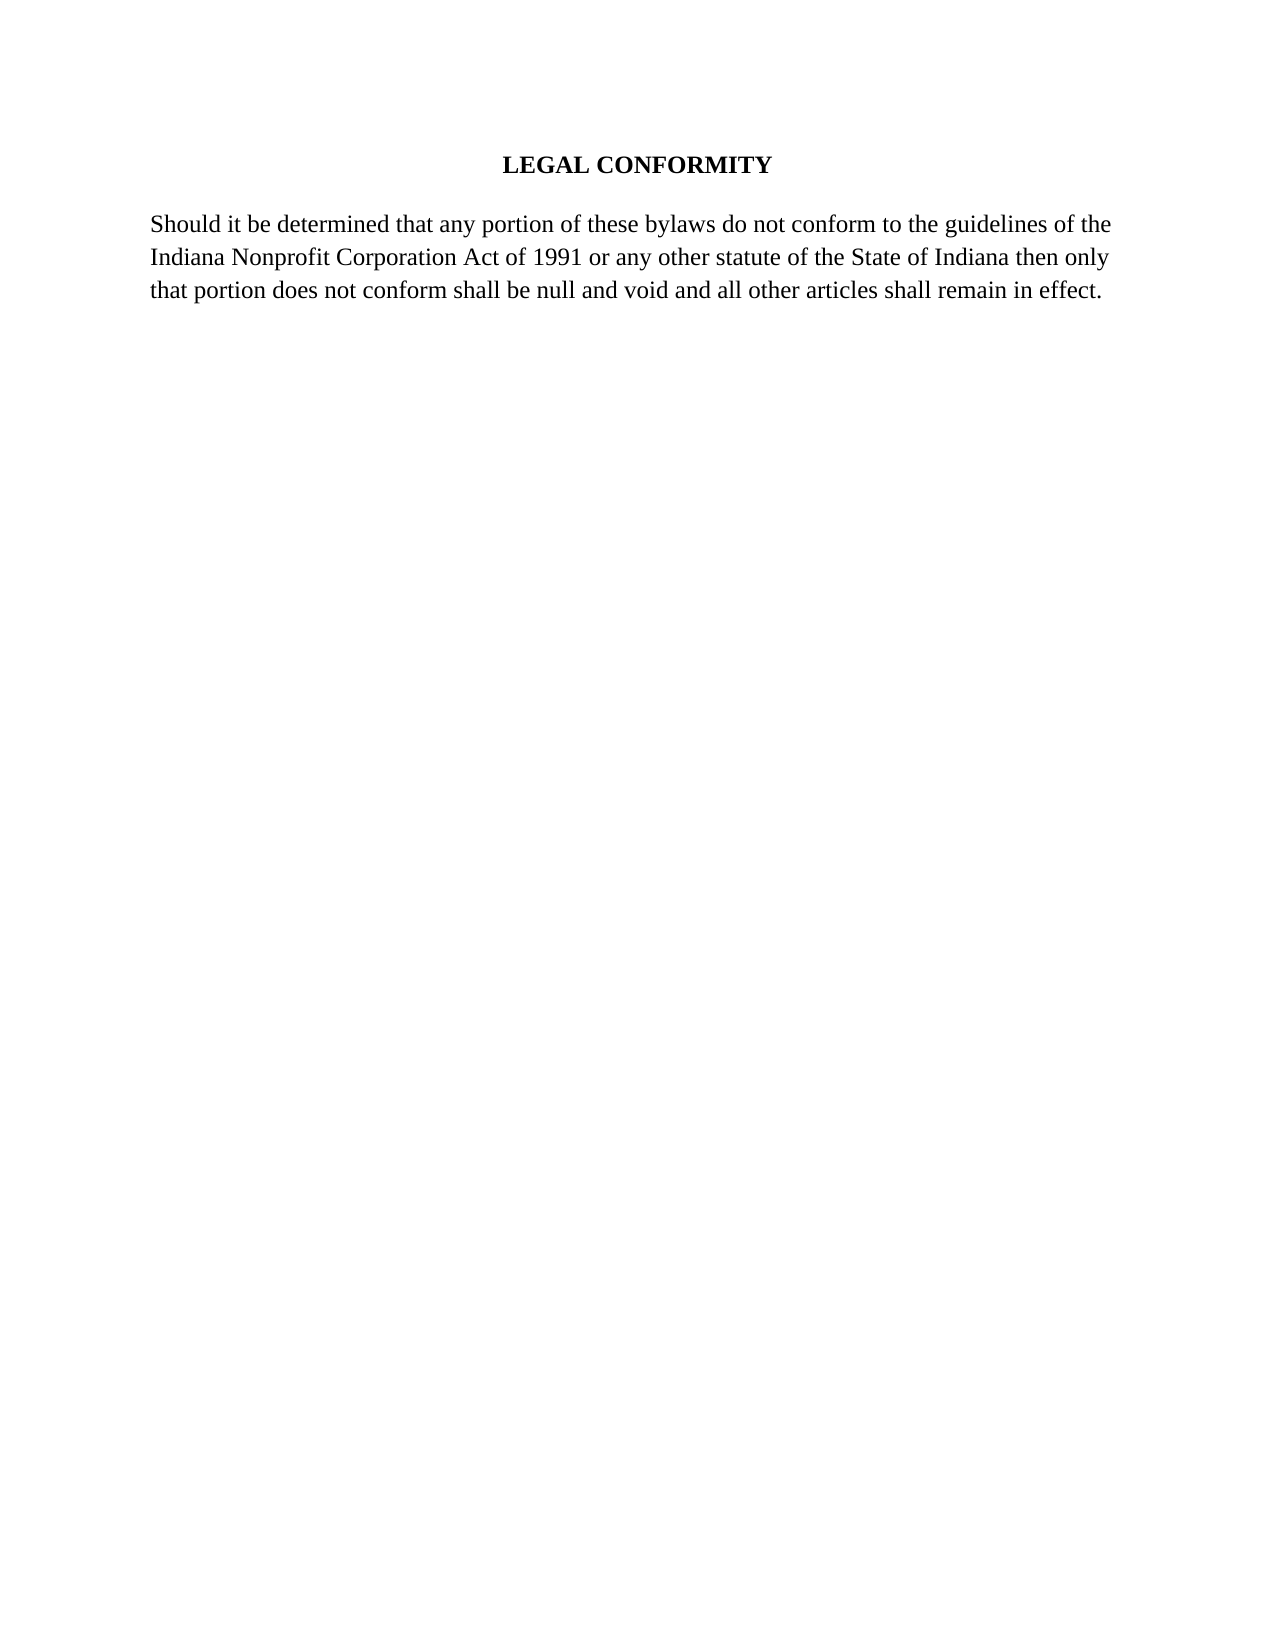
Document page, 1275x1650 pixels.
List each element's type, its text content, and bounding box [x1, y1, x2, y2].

text Should it be determined that any portion of these bylaws do not conform to the guidelines of the Indiana Nonprofit Corporation Act of 1991 or any other statute of the State of Indiana then only that portion does not conform shall be null and void and all other articles shall remain in effect. [150, 209, 1125, 304]
text LEGAL CONFORMITY [150, 150, 1125, 179]
